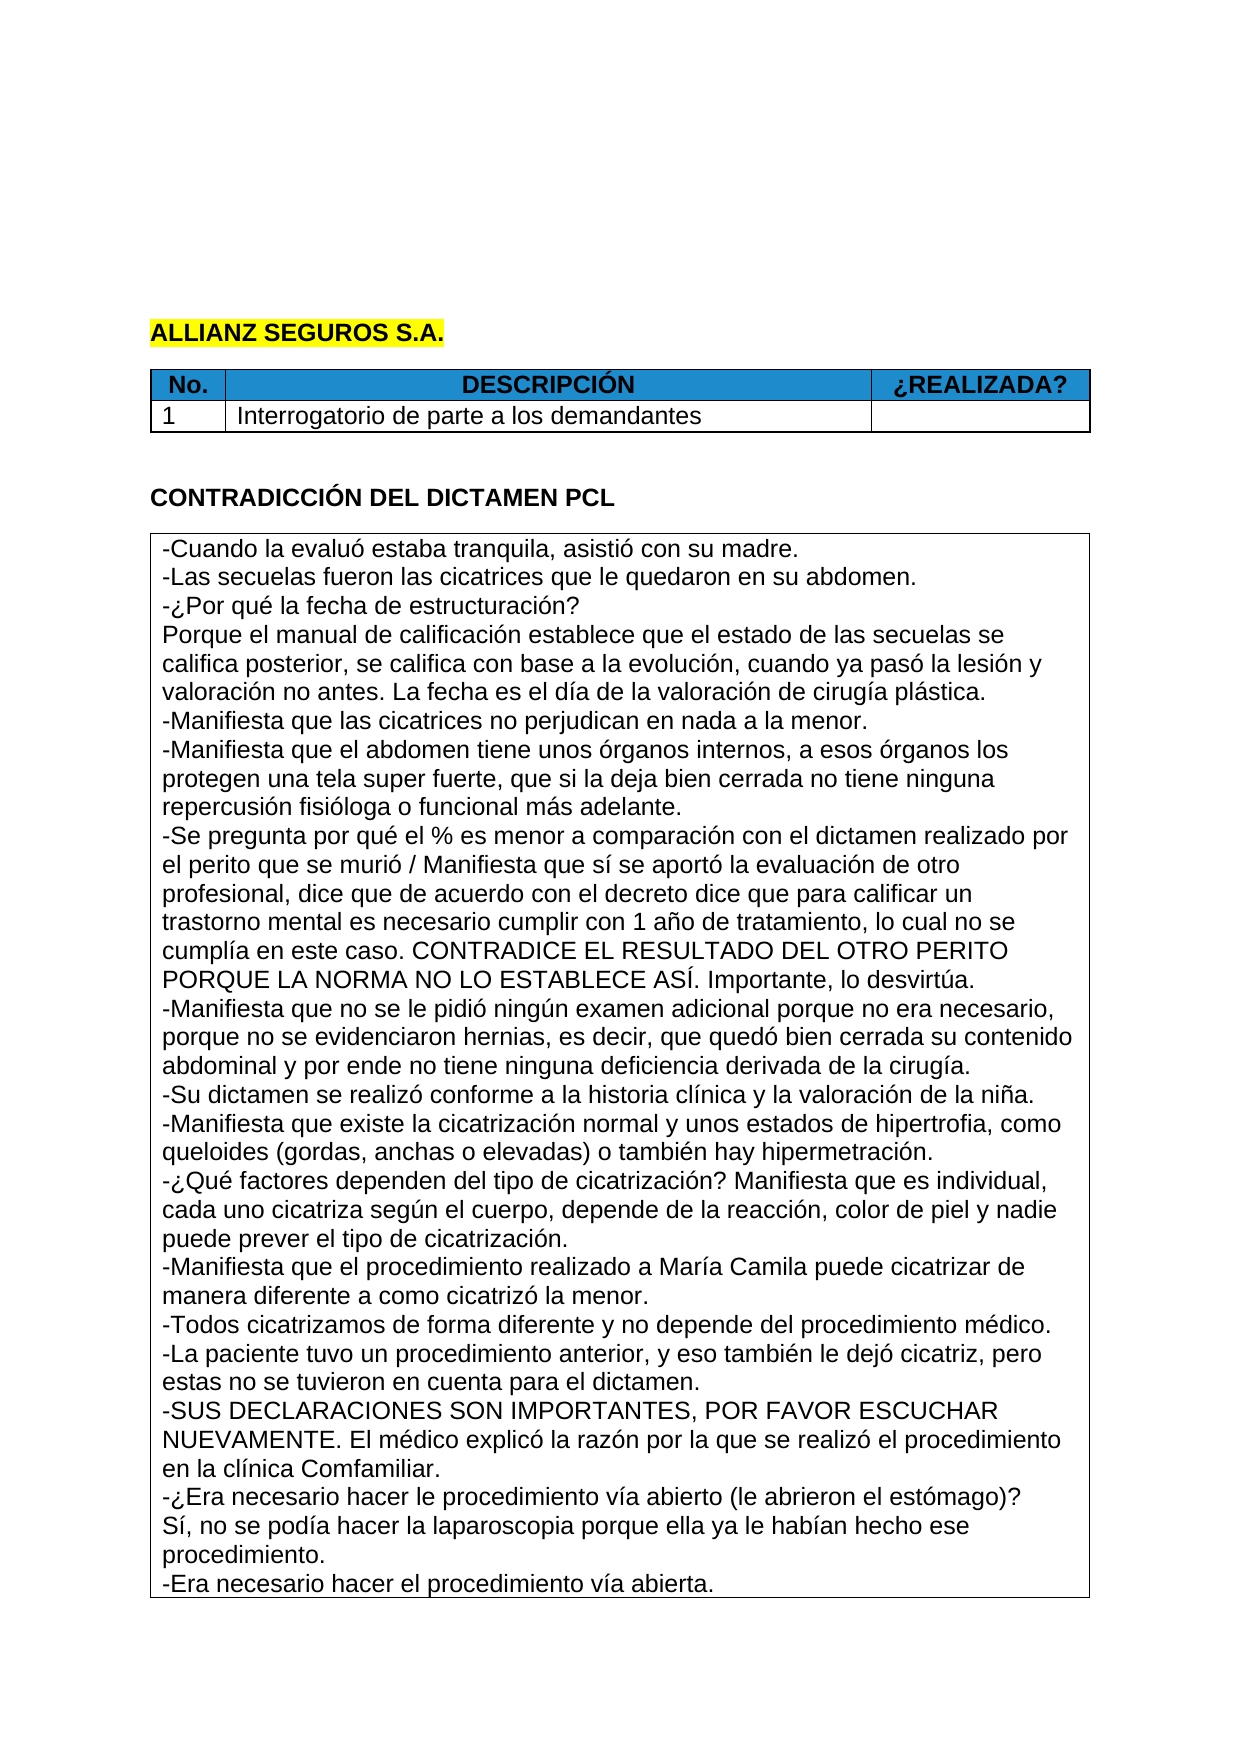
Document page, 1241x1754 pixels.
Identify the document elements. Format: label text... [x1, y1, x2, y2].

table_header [151, 534, 1089, 1597]
table_cell 1 [152, 401, 225, 431]
text ALLIANZ SEGUROS S.A. [150, 318, 1090, 347]
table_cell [226, 401, 871, 431]
table_cell [872, 401, 1089, 431]
table_header ¿REALIZADA? [872, 370, 1089, 400]
table_header DESCRIPCIÓN [226, 370, 871, 400]
table_header No. [152, 370, 225, 400]
text CONTRADICCIÓN DEL DICTAMEN PCL [150, 482, 1090, 511]
